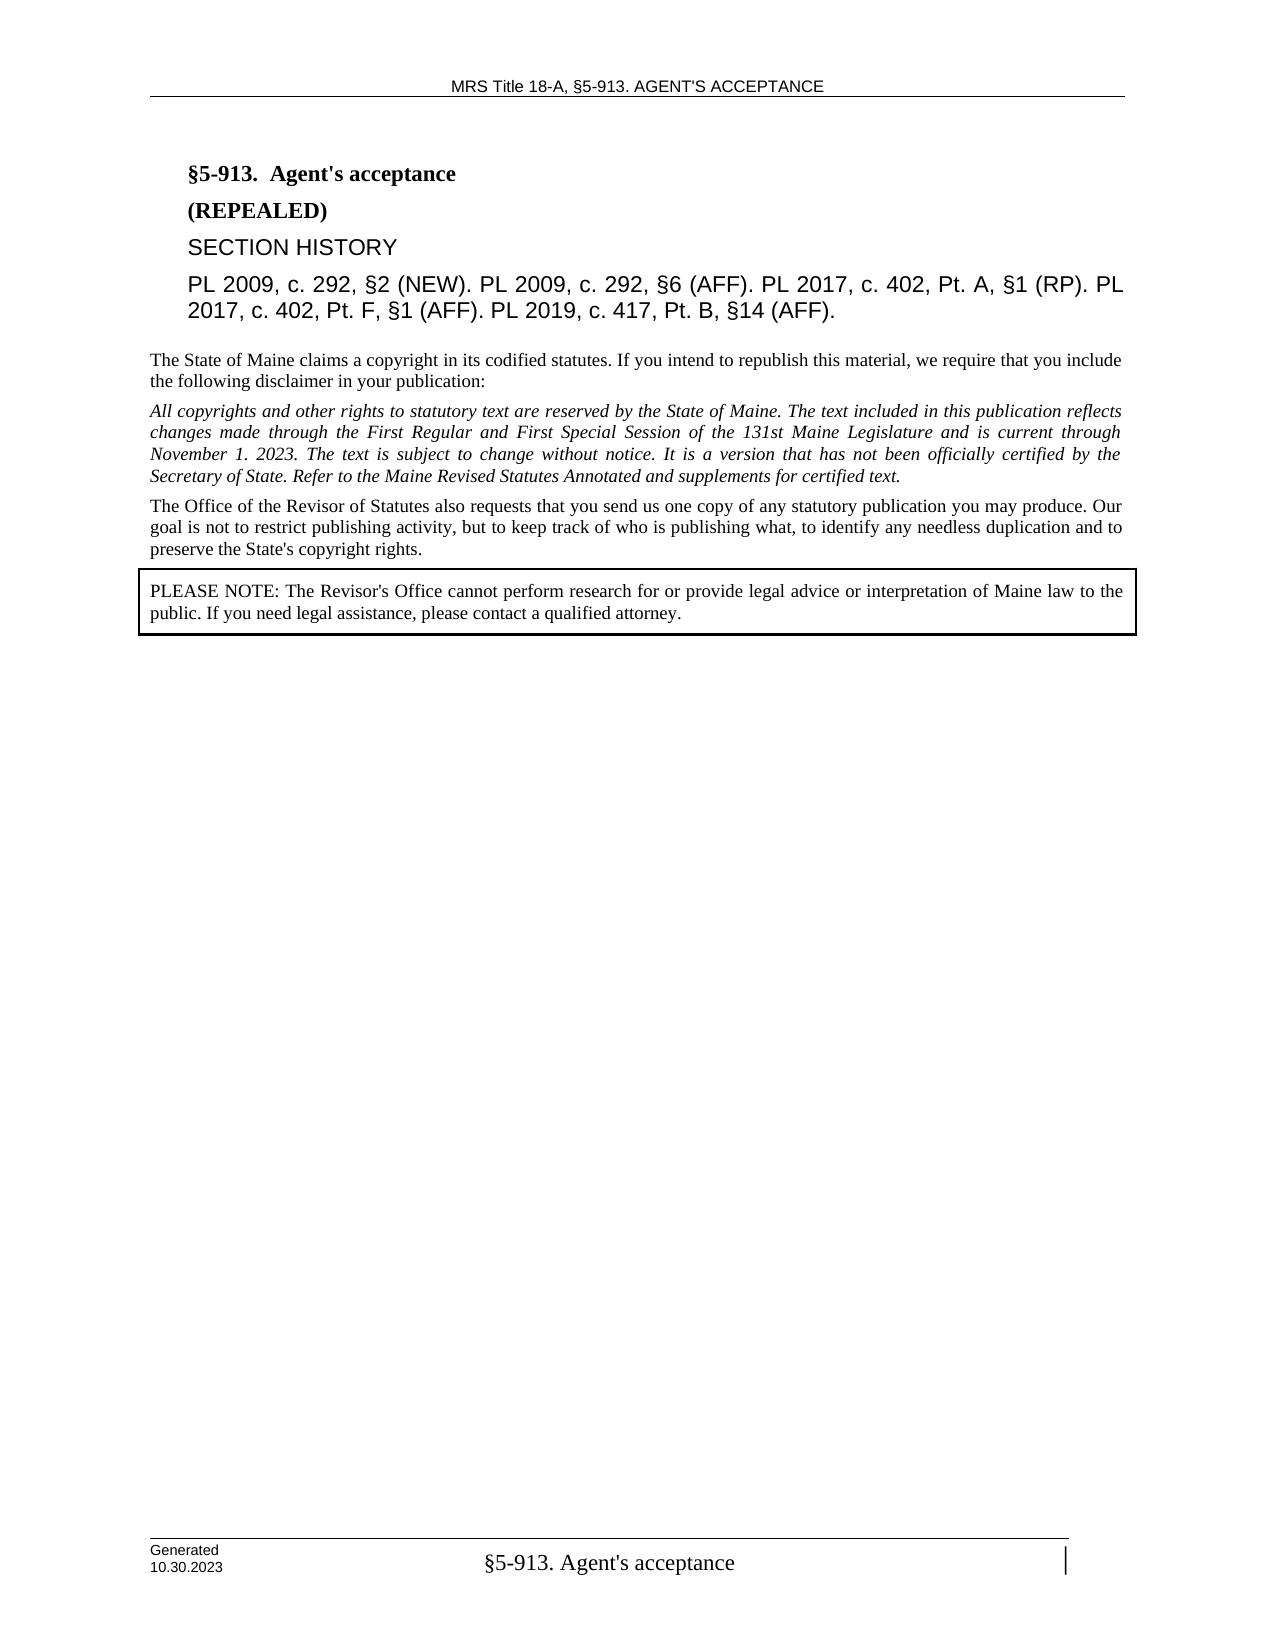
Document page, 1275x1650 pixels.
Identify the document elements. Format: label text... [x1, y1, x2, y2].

text SECTION HISTORY [187, 234, 1125, 260]
text §5-913. Agent's acceptance [187, 160, 1125, 187]
text (REPEALED) [187, 197, 1125, 223]
text All copyrights and other rights to statutory text are reserved by the State of Maine. The text included in this publication reflects changes made through the First Regular and First Special Session of the 131st Maine Legislature and is current through November 1. 2023 . The text is subject to change without notice. It is a version that has not been officially certified by the Secretary of State. Refer to the Maine Revised Statutes Annotated and supplements for certified text. [150, 400, 1125, 486]
text The Office of the Revisor of Statutes also requests that you send us one copy of any statutory publication you may produce. Our goal is not to restrict publishing activity, but to keep track of who is publishing what, to identify any needless duplication and to preserve the State's copyright rights. [150, 494, 1125, 559]
text PLEASE NOTE: The Revisor's Office cannot perform research for or provide legal advice or interpretation of Maine law to the public. If you need legal assistance, please contact a qualified attorney. [140, 570, 1135, 633]
text PL 2009, c. 292, §2 (NEW). PL 2009, c. 292, §6 (AFF). PL 2017, c. 402, Pt. A, §1 (RP). PL 2017, c. 402, Pt. F, §1 (AFF). PL 2019, c. 417, Pt. B, §14 (AFF). [187, 271, 1125, 323]
text The State of Maine claims a copyright in its codified statutes. If you intend to republish this material, we require that you include the following disclaimer in your publication: [150, 348, 1125, 392]
